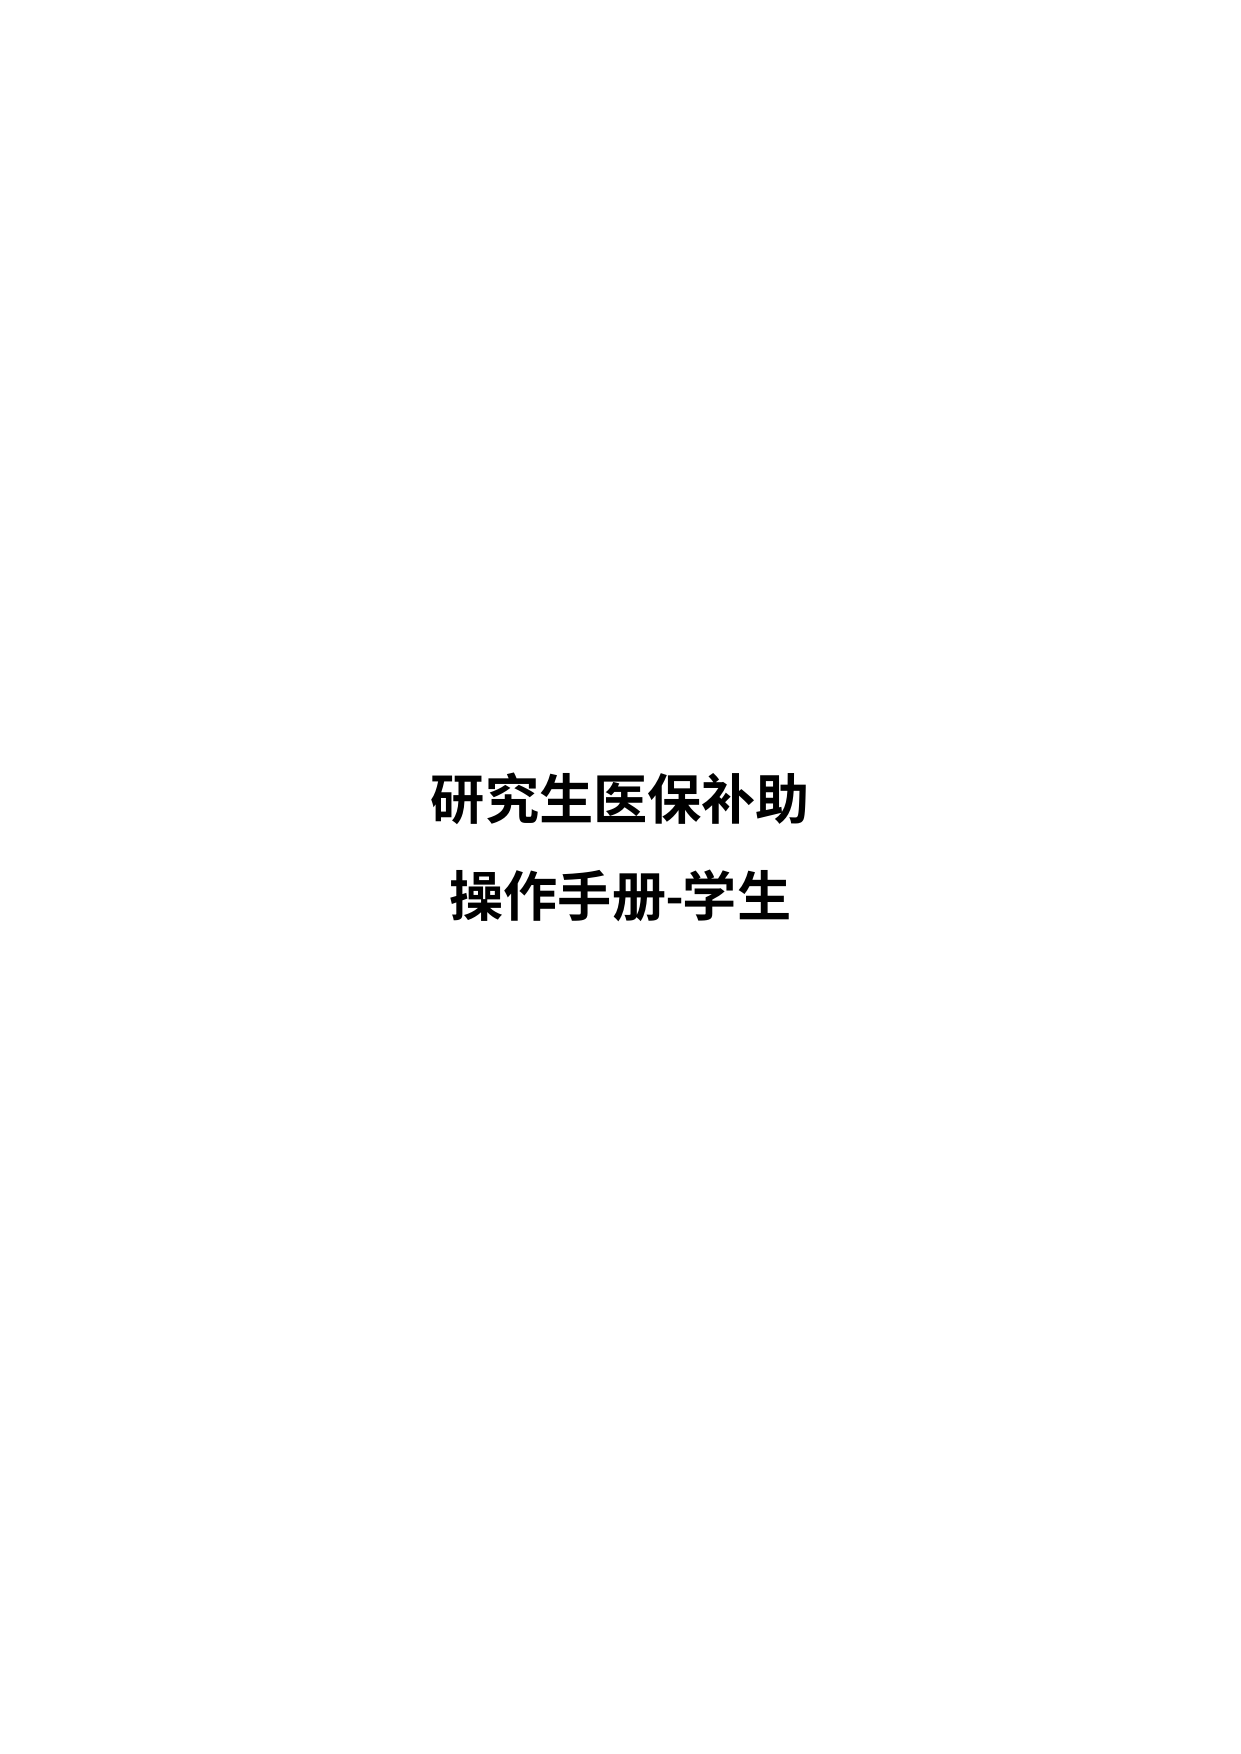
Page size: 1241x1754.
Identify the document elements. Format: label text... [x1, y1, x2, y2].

text 操作手册-学生 [187, 844, 1053, 942]
text 研究生医保补助 [187, 747, 1053, 844]
